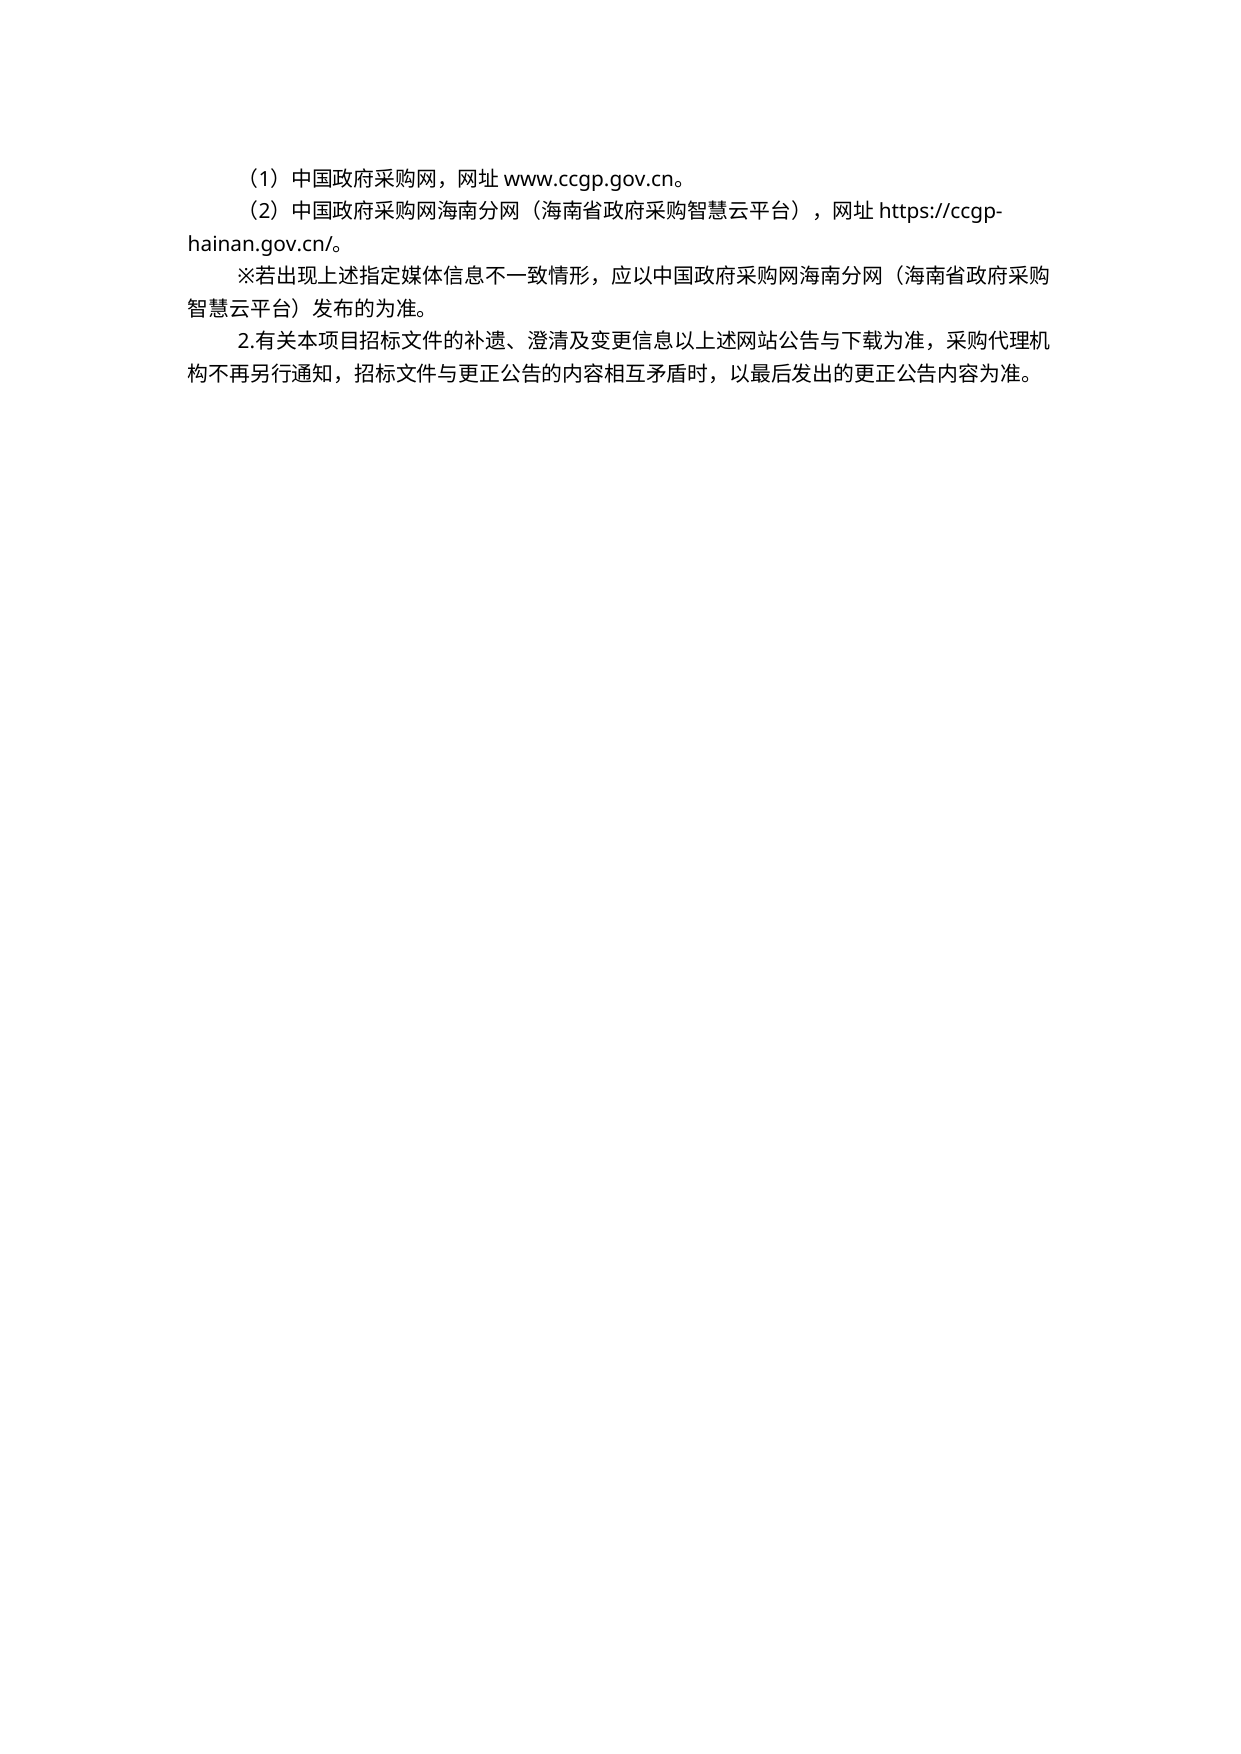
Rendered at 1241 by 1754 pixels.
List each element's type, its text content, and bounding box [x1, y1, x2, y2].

text ※若出现上述指定媒体信息不一致情形，应以中国政府采购网海南分网（海南省政府采购智慧云平台）发布的为准。 [187, 259, 1053, 324]
text （1）中国政府采购网，网址www.ccgp.gov.cn。 [187, 162, 1053, 194]
text （2）中国政府采购网海南分网（海南省政府采购智慧云平台），网址https://ccgp-hainan.gov.cn/。 [187, 194, 1053, 259]
text 2.有关本项目招标文件的补遗、澄清及变更信息以上述网站公告与下载为准，采购代理机构不再另行通知，招标文件与更正公告的内容相互矛盾时，以最后发出的更正公告内容为准。 [187, 324, 1053, 389]
